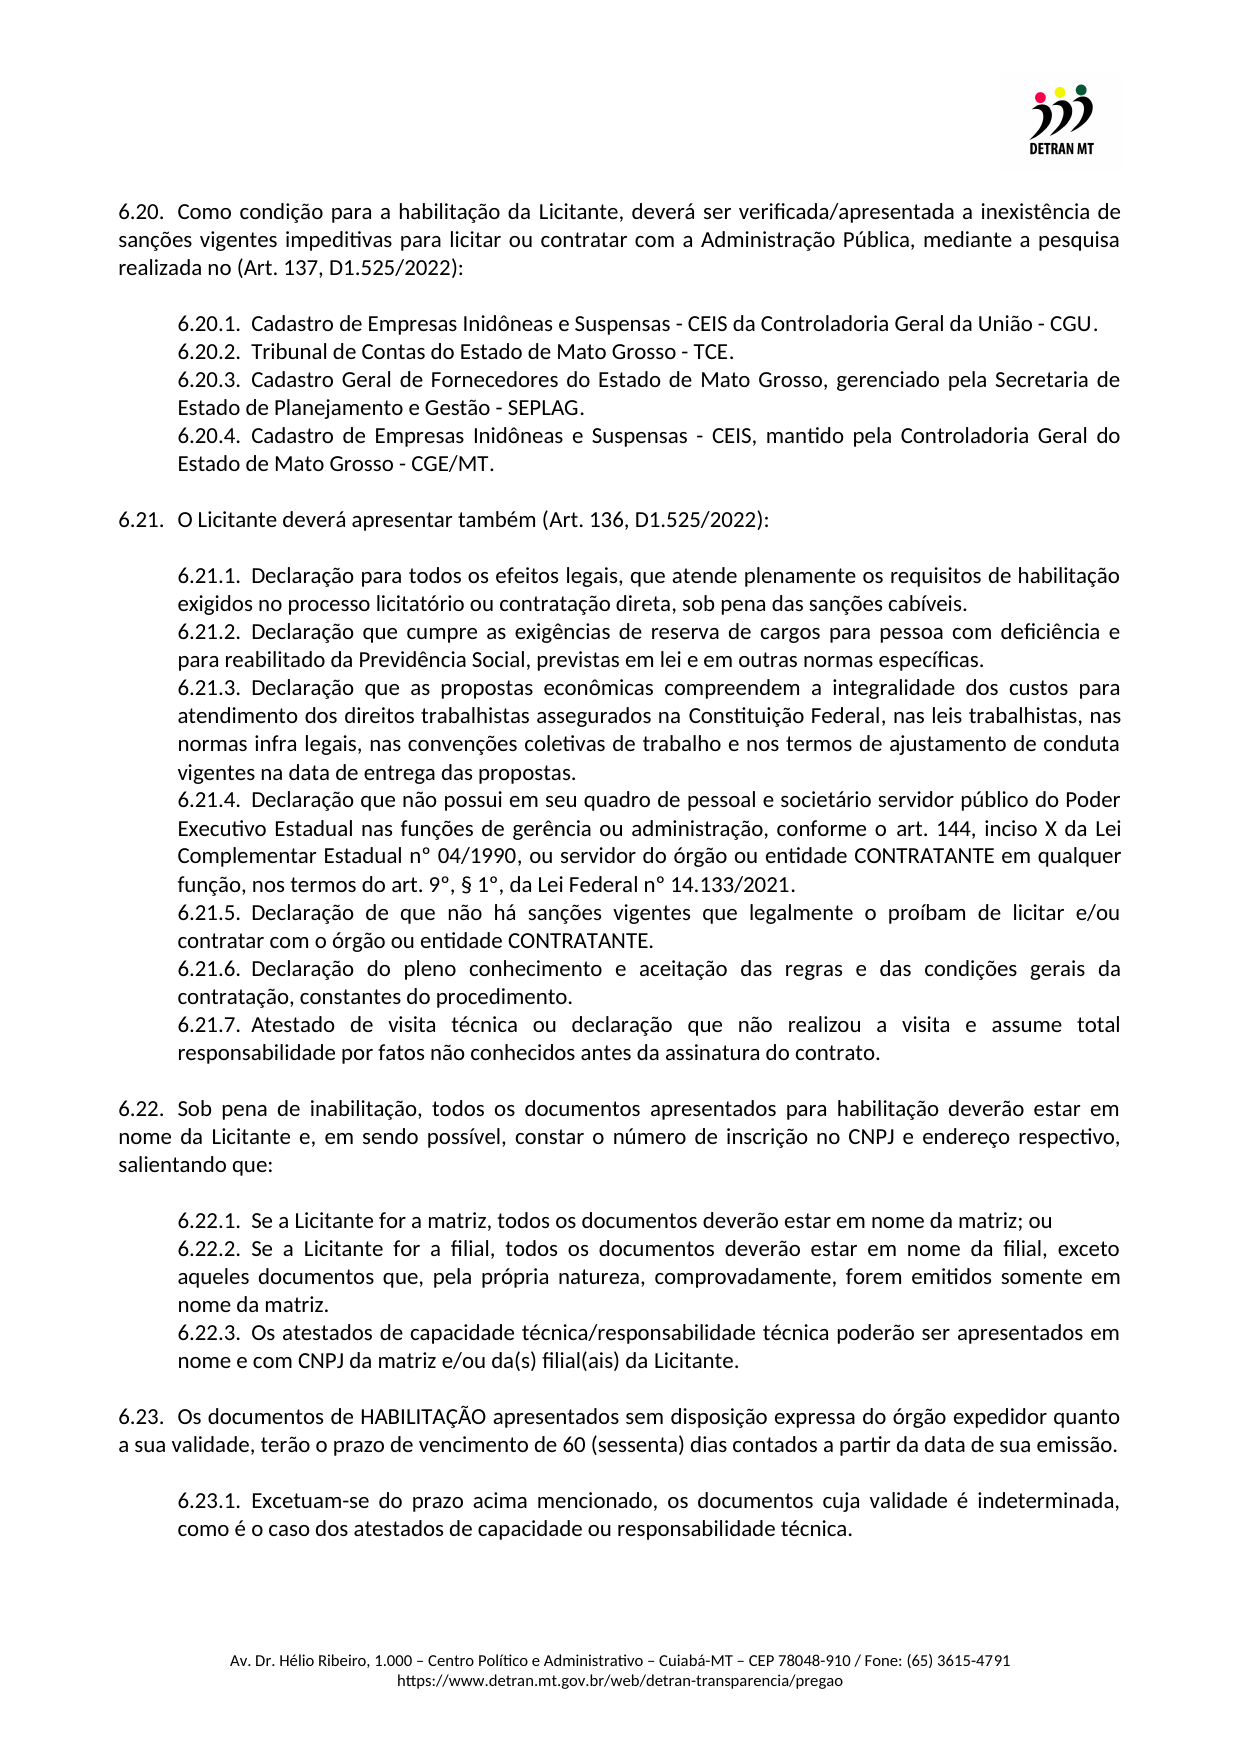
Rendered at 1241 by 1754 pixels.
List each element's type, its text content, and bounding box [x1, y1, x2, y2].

list Como condição para a habilitação da Licitante, deverá ser verificada/apresentada a inexistência de sanções vigentes impeditivas para licitar ou contratar com a Administração Pública, mediante a pesquisa realizada no (Art. 137, D1.525/2022): [118, 197, 1122, 281]
list Declaração que não possui em seu quadro de pessoal e societário servidor público do Poder Executivo Estadual nas funções de gerência ou administração, conforme o art. 144, inciso X da Lei Complementar Estadual nº 04/1990, ou servidor do órgão ou entidade CONTRATANTE em qualquer função, nos termos do art. 9º, § 1º, da Lei Federal nº 14.133/2021. [177, 786, 1122, 898]
list Cadastro de Empresas Inidôneas e Suspensas - CEIS da Controladoria Geral da União - CGU. [177, 309, 1122, 337]
list Declaração para todos os efeitos legais, que atende plenamente os requisitos de habilitação exigidos no processo licitatório ou contratação direta, sob pena das sanções cabíveis. [177, 561, 1122, 617]
list Declaração que cumpre as exigências de reserva de cargos para pessoa com deficiência e para reabilitado da Previdência Social, previstas em lei e em outras normas específicas. [177, 617, 1122, 673]
list Cadastro Geral de Fornecedores do Estado de Mato Grosso, gerenciado pela Secretaria de Estado de Planejamento e Gestão - SEPLAG. [177, 365, 1122, 421]
list Declaração do pleno conhecimento e aceitação das regras e das condições gerais da contratação, constantes do procedimento. [177, 954, 1122, 1010]
list Se a Licitante for a matriz, todos os documentos deverão estar em nome da matriz; ou [177, 1206, 1122, 1234]
list O Licitante deverá apresentar também (Art. 136, D1.525/2022): [118, 505, 1122, 533]
list Declaração que as propostas econômicas compreendem a integralidade dos custos para atendimento dos direitos trabalhistas assegurados na Constituição Federal, nas leis trabalhistas, nas normas infra legais, nas convenções coletivas de trabalho e nos termos de ajustamento de conduta vigentes na data de entrega das propostas. [177, 673, 1122, 786]
list Declaração de que não há sanções vigentes que legalmente o proíbam de licitar e/ou contratar com o órgão ou entidade CONTRATANTE. [177, 898, 1122, 954]
list Se a Licitante for a filial, todos os documentos deverão estar em nome da filial, exceto aqueles documentos que, pela própria natureza, comprovadamente, forem emitidos somente em nome da matriz. [177, 1234, 1122, 1318]
list Os documentos de HABILITAÇÃO apresentados sem disposição expressa do órgão expedidor quanto a sua validade, terão o prazo de vencimento de 60 (sessenta) dias contados a partir da data de sua emissão. [118, 1402, 1122, 1458]
list Atestado de visita técnica ou declaração que não realizou a visita e assume total responsabilidade por fatos não conhecidos antes da assinatura do contrato. [177, 1010, 1122, 1066]
list Cadastro de Empresas Inidôneas e Suspensas - CEIS, mantido pela Controladoria Geral do Estado de Mato Grosso - CGE/MT. [177, 421, 1122, 477]
list Excetuam-se do prazo acima mencionado, os documentos cuja validade é indeterminada, como é o caso dos atestados de capacidade ou responsabilidade técnica. [177, 1486, 1122, 1542]
list Tribunal de Contas do Estado de Mato Grosso - TCE. [177, 337, 1122, 365]
list Os atestados de capacidade técnica/responsabilidade técnica poderão ser apresentados em nome e com CNPJ da matriz e/ou da(s) filial(ais) da Licitante. [177, 1318, 1122, 1374]
picture [1000, 73, 1123, 170]
list Sob pena de inabilitação, todos os documentos apresentados para habilitação deverão estar em nome da Licitante e, em sendo possível, constar o número de inscrição no CNPJ e endereço respectivo, salientando que: [118, 1094, 1122, 1178]
